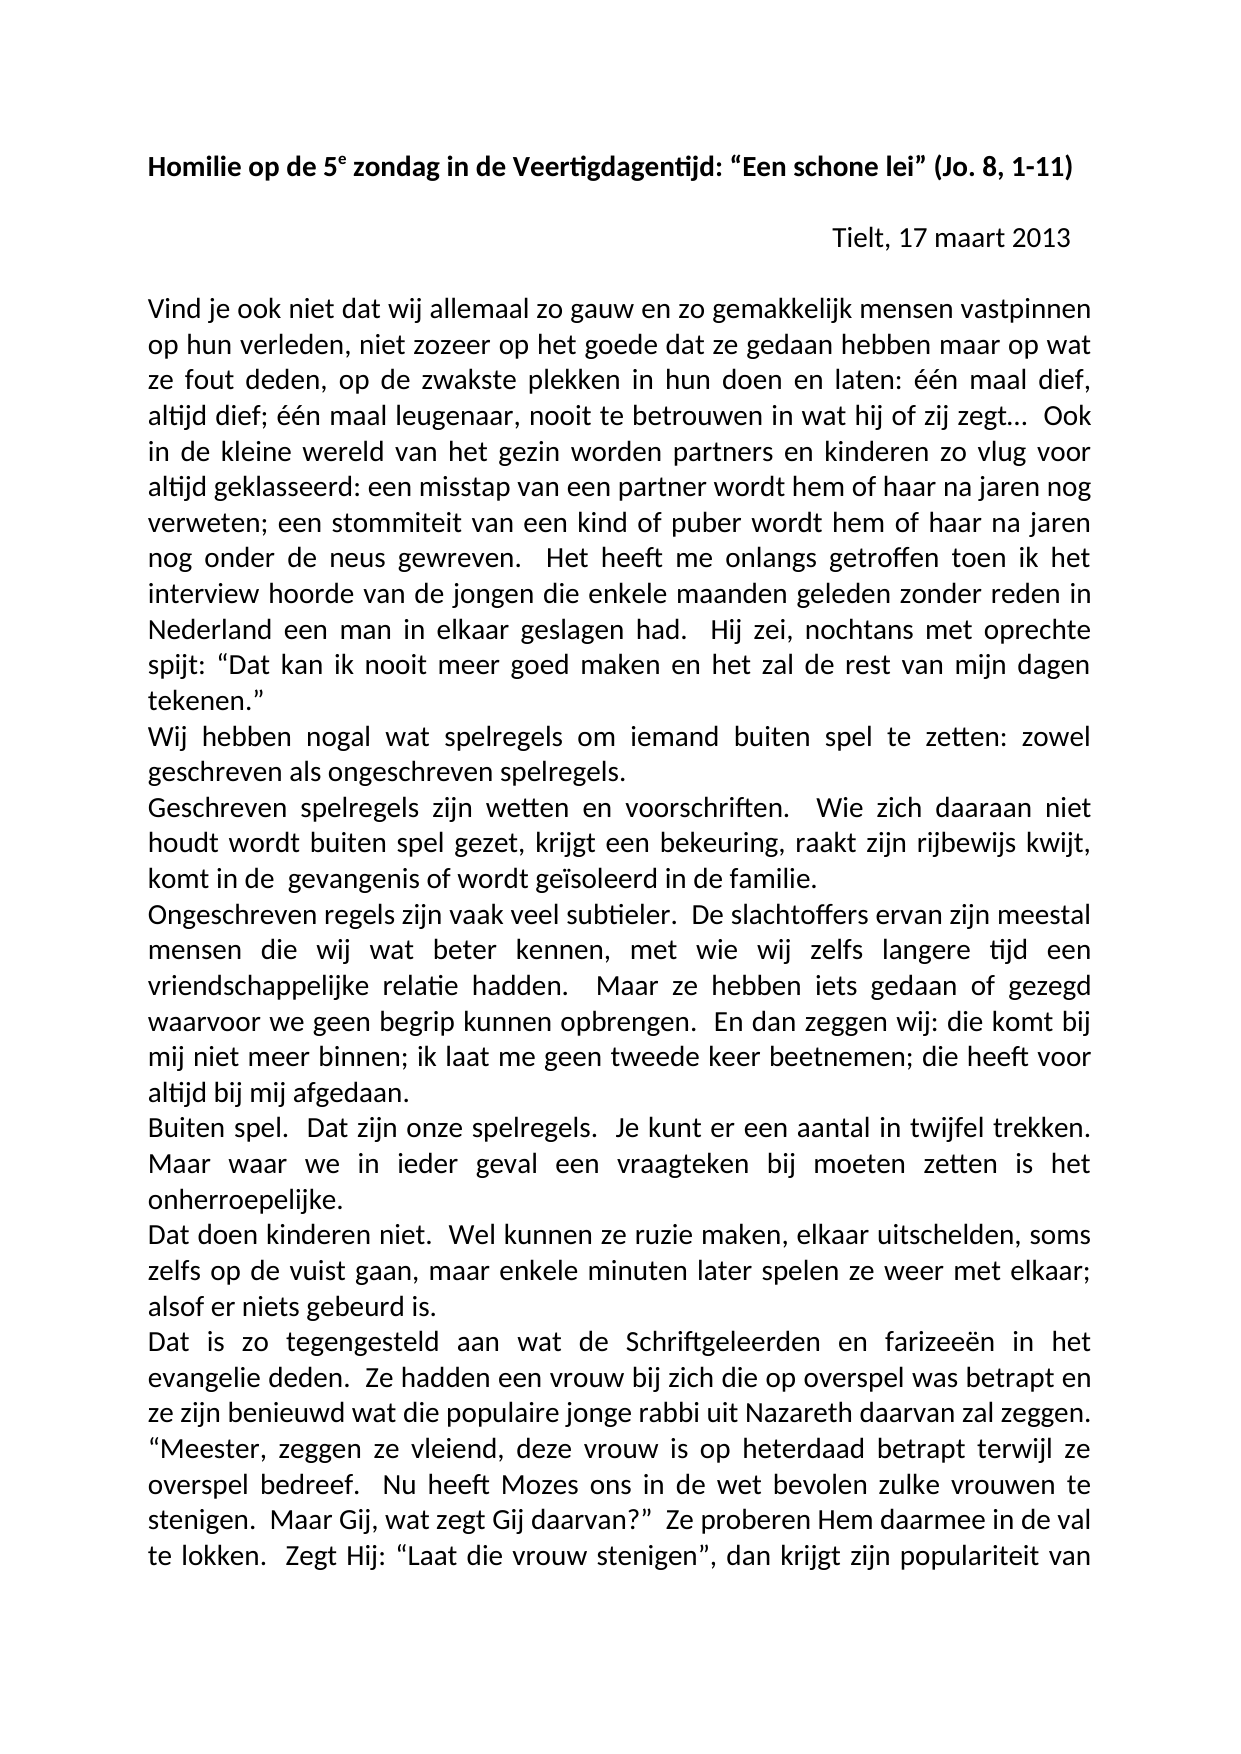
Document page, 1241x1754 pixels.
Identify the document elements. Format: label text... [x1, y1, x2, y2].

text Wij hebben nogal wat spelregels om iemand buiten spel te zetten: zowel geschreven als ongeschreven spelregels. [148, 718, 1093, 789]
text Homilie op de 5e zondag in de Veertigdagentijd: “Een schone lei” (Jo. 8, 1-11) [148, 148, 1093, 183]
text Vind je ook niet dat wij allemaal zo gauw en zo gemakkelijk mensen vastpinnen op hun verleden, niet zozeer op het goede dat ze gedaan hebben maar op wat ze fout deden, op de zwakste plekken in hun doen en laten: één maal dief, altijd dief; één maal leugenaar, nooit te betrouwen in wat hij of zij zegt… Ook in de kleine wereld van het gezin worden partners en kinderen zo vlug voor altijd geklasseerd: een misstap van een partner wordt hem of haar na jaren nog verweten; een stommiteit van een kind of puber wordt hem of haar na jaren nog onder de neus gewreven. Het heeft me onlangs getroffen toen ik het interview hoorde van de jongen die enkele maanden geleden zonder reden in Nederland een man in elkaar geslagen had. Hij zei, nochtans met oprechte spijt: “Dat kan ik nooit meer goed maken en het zal de rest van mijn dagen tekenen.” [148, 290, 1093, 718]
text Buiten spel. Dat zijn onze spelregels. Je kunt er een aantal in twijfel trekken. Maar waar we in ieder geval een vraagteken bij moeten zetten is het onherroepelijke. [148, 1109, 1093, 1216]
text Tielt, 17 maart 2013 [148, 219, 1093, 254]
text Dat doen kinderen niet. Wel kunnen ze ruzie maken, elkaar uitschelden, soms zelfs op de vuist gaan, maar enkele minuten later spelen ze weer met elkaar; alsof er niets gebeurd is. [148, 1216, 1093, 1323]
text Geschreven spelregels zijn wetten en voorschriften. Wie zich daaraan niet houdt wordt buiten spel gezet, krijgt een bekeuring, raakt zijn rijbewijs kwijt, komt in de gevangenis of wordt geïsoleerd in de familie. [148, 789, 1093, 896]
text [148, 1430, 1093, 1573]
text Ongeschreven regels zijn vaak veel subtieler. De slachtoffers ervan zijn meestal mensen die wij wat beter kennen, met wie wij zelfs langere tijd een vriendschappelijke relatie hadden. Maar ze hebben iets gedaan of gezegd waarvoor we geen begrip kunnen opbrengen. En dan zeggen wij: die komt bij mij niet meer binnen; ik laat me geen tweede keer beetnemen; die heeft voor altijd bij mij afgedaan. [148, 896, 1093, 1109]
text Dat is zo tegengesteld aan wat de Schriftgeleerden en farizeeën in het evangelie deden. Ze hadden een vrouw bij zich die op overspel was betrapt en ze zijn benieuwd wat die populaire jonge rabbi uit Nazareth daarvan zal zeggen. [148, 1323, 1093, 1430]
